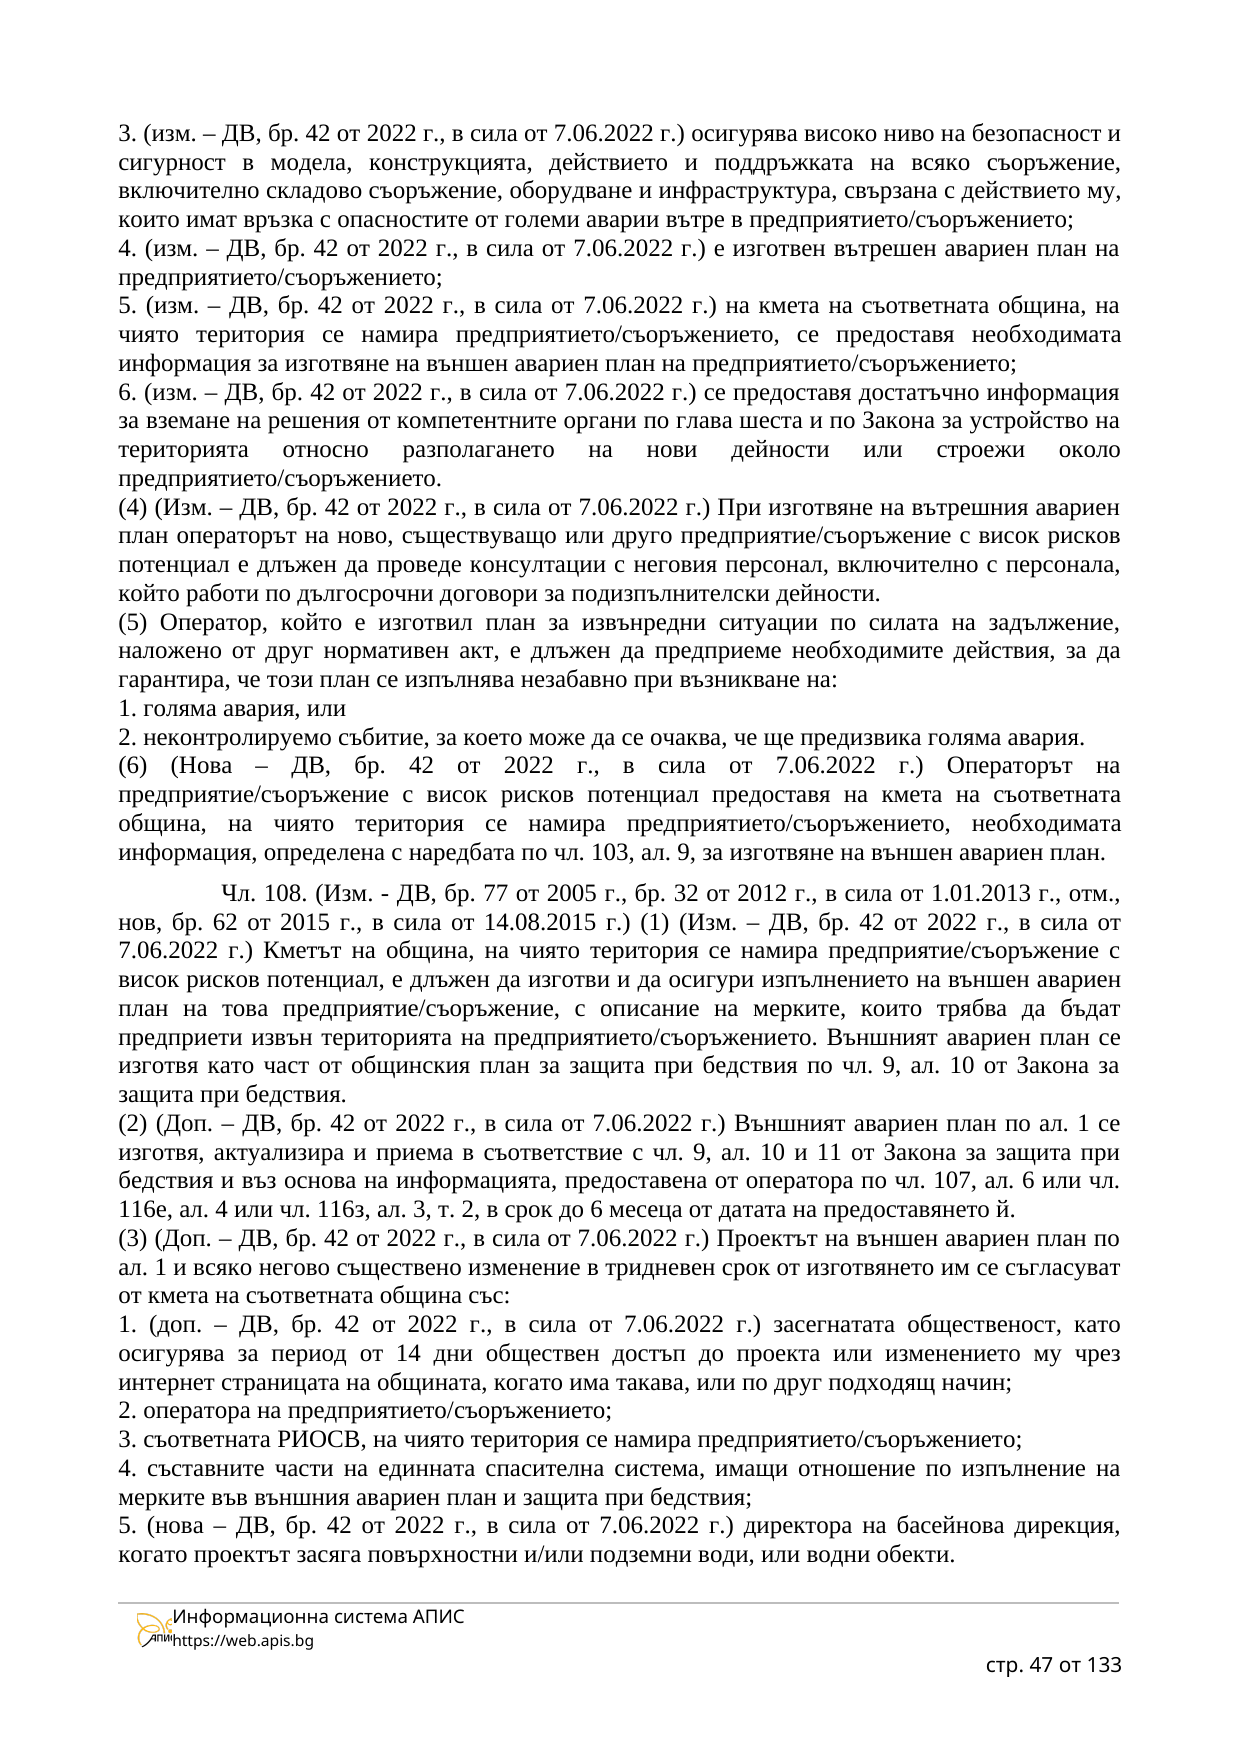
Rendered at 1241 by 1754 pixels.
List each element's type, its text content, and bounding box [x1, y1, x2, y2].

picture [137, 1613, 172, 1648]
text (3) (Доп. – ДВ, бр. 42 от 2022 г., в сила от 7.06.2022 г.) Проектът на външен авариен план по ал. 1 и всяко негово съществено изменение в тридневен срок от изготвянето им се съгласуват от кмета на съответната община със: [118, 1223, 1122, 1309]
text 4. съставните части на единната спасителна система, имащи отношение по изпълнение на мерките във външния авариен план и защита при бедствия; [118, 1453, 1122, 1511]
text 5. (изм. – ДВ, бр. 42 от 2022 г., в сила от 7.06.2022 г.) на кмета на съответната община, на чиято територия се намира предприятието/съоръжението, се предоставя необходимата информация за изготвяне на външен авариен план на предприятието/съоръжението; [118, 291, 1122, 377]
text 4. (изм. – ДВ, бр. 42 от 2022 г., в сила от 7.06.2022 г.) е изготвен вътрешен авариен план на предприятието/съоръжението; [118, 233, 1122, 291]
text 2. оператора на предприятието/съоръжението; [118, 1396, 1122, 1424]
text (5) Оператор, който е изготвил план за извънредни ситуации по силата на задължение, наложено от друг нормативен акт, е длъжен да предприеме необходимите действия, за да гарантира, че този план се изпълнява незабавно при възникване на: [118, 607, 1122, 693]
text (2) (Доп. – ДВ, бр. 42 от 2022 г., в сила от 7.06.2022 г.) Външният авариен план по ал. 1 се изготвя, актуализира и приема в съответствие с чл. 9, ал. 10 и 11 от Закона за защита при бедствия и въз основа на информацията, предоставена от оператора по чл. 107, ал. 6 или чл. 116е, ал. 4 или чл. 116з, ал. 3, т. 2, в срок до 6 месеца от датата на предоставянето й. [118, 1108, 1122, 1223]
text (6) (Нова – ДВ, бр. 42 от 2022 г., в сила от 7.06.2022 г.) Операторът на предприятие/съоръжение с висок рисков потенциал предоставя на кмета на съответната община, на чиято територия се намира предприятието/съоръжението, необходимата информация, определена с наредбата по чл. 103, ал. 9, за изготвяне на външен авариен план. [118, 751, 1122, 866]
text Чл. 108. (Изм. - ДВ, бр. 77 от 2005 г., бр. 32 от 2012 г., в сила от 1.01.2013 г., отм., нов, бр. 62 от 2015 г., в сила от 14.08.2015 г.) (1) (Изм. – ДВ, бр. 42 от 2022 г., в сила от 7.06.2022 г.) Кметът на община, на чиято територия се намира предприятие/съоръжение с висок рисков потенциал, е длъжен да изготви и да осигури изпълнението на външен авариен план на това предприятие/съоръжение, с описание на мерките, които трябва да бъдат предприети извън територията на предприятието/съоръжението. Външният авариен план се изготвя като част от общинския план за защита при бедствия по чл. 9, ал. 10 от Закона за защита при бедствия. [118, 878, 1122, 1108]
text 3. съответната РИОСВ, на чиято територия се намира предприятието/съоръжението; [118, 1424, 1122, 1453]
text 5. (нова – ДВ, бр. 42 от 2022 г., в сила от 7.06.2022 г.) директора на басейнова дирекция, когато проектът засяга повърхностни и/или подземни води, или водни обекти. [118, 1511, 1122, 1568]
text 1. (доп. – ДВ, бр. 42 от 2022 г., в сила от 7.06.2022 г.) засегнатата общественост, като осигурява за период от 14 дни обществен достъп до проекта или изменението му чрез интернет страницата на общината, когато има такава, или по друг подходящ начин; [118, 1309, 1122, 1396]
text 3. (изм. – ДВ, бр. 42 от 2022 г., в сила от 7.06.2022 г.) осигурява високо ниво на безопасност и сигурност в модела, конструкцията, действието и поддръжката на всяко съоръжение, включително складово съоръжение, оборудване и инфраструктура, свързана с действието му, които имат връзка с опасностите от големи аварии вътре в предприятието/съоръжението; [118, 118, 1122, 233]
text 2. неконтролируемо събитие, за което може да се очаква, че ще предизвика голяма авария. [118, 722, 1122, 751]
text 6. (изм. – ДВ, бр. 42 от 2022 г., в сила от 7.06.2022 г.) се предоставя достатъчно информация за вземане на решения от компетентните органи по глава шеста и по Закона за устройство на територията относно разполагането на нови дейности или строежи около предприятието/съоръжението. [118, 377, 1122, 492]
text (4) (Изм. – ДВ, бр. 42 от 2022 г., в сила от 7.06.2022 г.) При изготвяне на вътрешния авариен план операторът на ново, съществуващо или друго предприятие/съоръжение с висок рисков потенциал е длъжен да проведе консултации с неговия персонал, включително с персонала, който работи по дългосрочни договори за подизпълнителски дейности. [118, 492, 1122, 607]
text 1. голяма авария, или [118, 693, 1122, 722]
